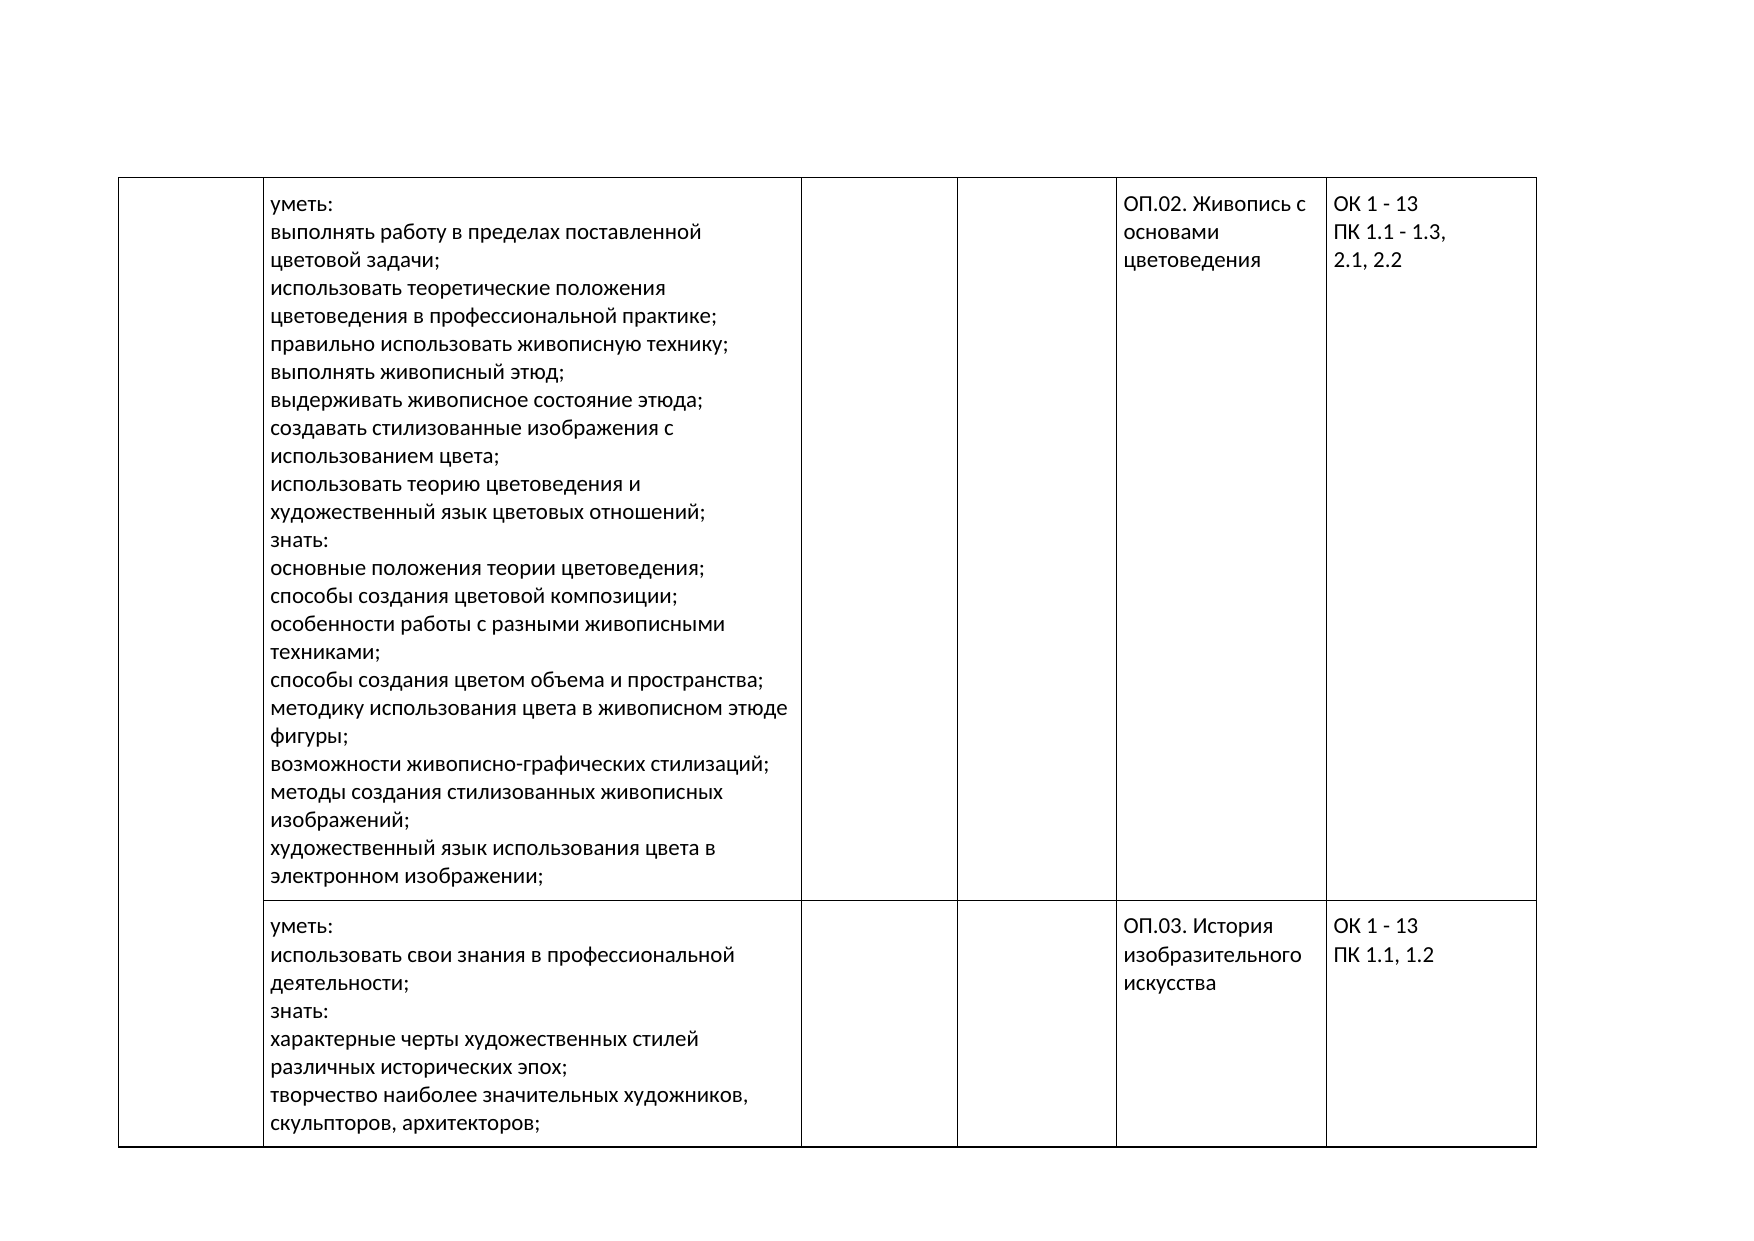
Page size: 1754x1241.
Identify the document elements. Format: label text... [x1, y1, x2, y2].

table_cell [802, 901, 957, 1146]
table_cell [958, 178, 1116, 900]
table_cell [958, 901, 1116, 1146]
table_cell [802, 178, 957, 900]
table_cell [1327, 178, 1536, 900]
table_cell ОП.02. Живопись с основами цветоведения [1117, 178, 1326, 900]
table_cell ОП.03. История изобразительного искусства [1117, 901, 1326, 1146]
table_cell ОК 1 - 13 ПК 1.1, 1.2 [1327, 901, 1536, 1146]
table_cell уметь: выполнять работу в пределах поставленной цветовой задачи; использовать теоретические положения цветоведения в профессиональной практике; правильно использовать живописную технику; выполнять живописный этюд; выдерживать живописное состояние этюда; создавать стилизованные изображения с использованием цвета; использовать теорию цветоведения и художественный язык цветовых отношений; знать: основные положения теории цветоведения; способы создания цветовой композиции; особенности работы с разными живописными техниками; способы создания цветом объема и пространства; методику использования цвета в живописном этюде фигуры; возможности живописно-графических стилизаций; методы создания стилизованных живописных изображений; художественный язык использования цвета в электронном изображении; [264, 178, 801, 900]
table_cell уметь: использовать свои знания в профессиональной деятельности; знать: характерные черты художественных стилей различных исторических эпох; творчество наиболее значительных художников, скульпторов, архитекторов; [264, 901, 801, 1146]
